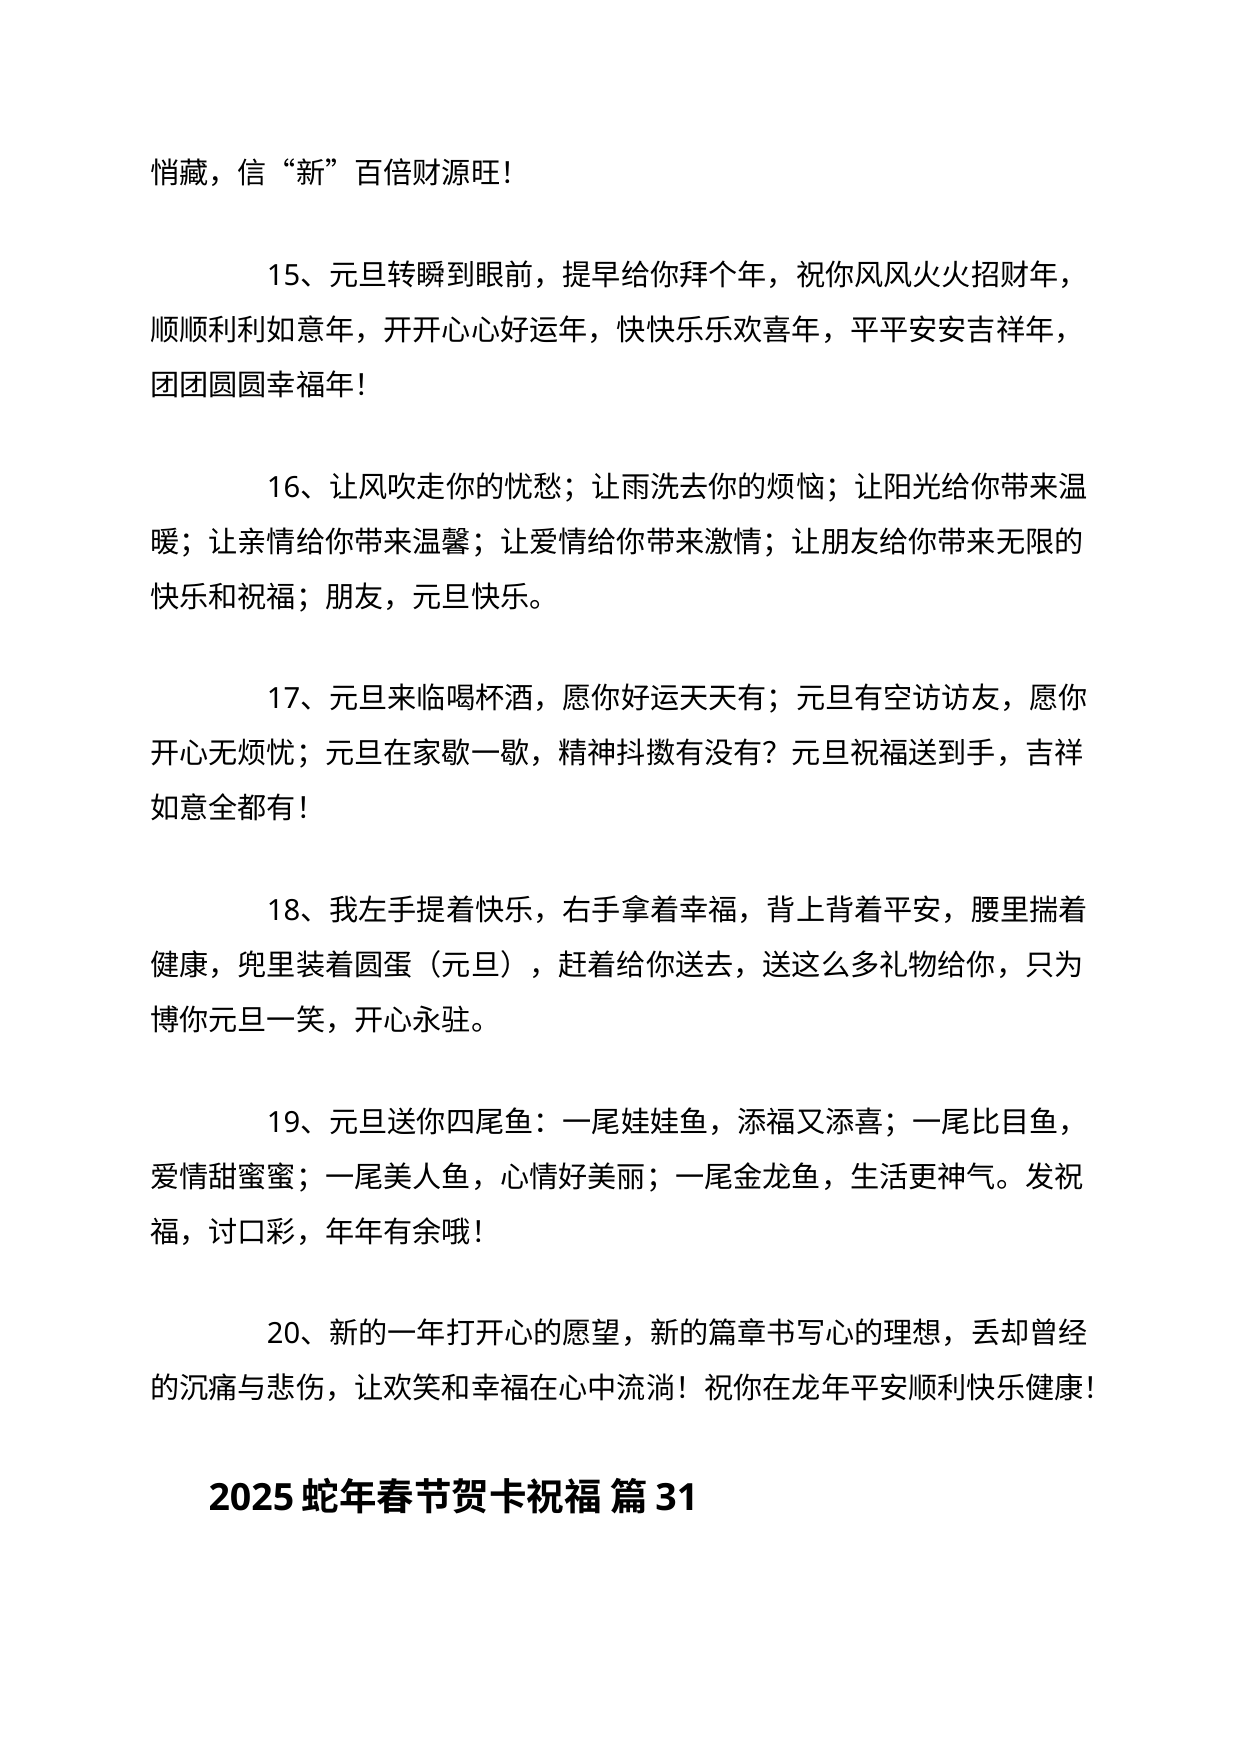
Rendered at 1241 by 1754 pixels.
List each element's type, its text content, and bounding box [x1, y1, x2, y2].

text 18、我左手提着快乐，右手拿着幸福，背上背着平安，腰里揣着健康，兜里装着圆蛋（元旦），赶着给你送去，送这么多礼物给你，只为博你元旦一笑，开心永驻。 [150, 887, 1090, 1039]
text 16、让风吹走你的忧愁；让雨洗去你的烦恼；让阳光给你带来温暖；让亲情给你带来温馨；让爱情给你带来激情；让朋友给你带来无限的快乐和祝福；朋友，元旦快乐。 [150, 463, 1090, 616]
text 20、新的一年打开心的愿望，新的篇章书写心的理想，丢却曾经的沉痛与悲伤，让欢笑和幸福在心中流淌！祝你在龙年平安顺利快乐健康！ [150, 1310, 1090, 1407]
text 19、元旦送你四尾鱼：一尾娃娃鱼，添福又添喜；一尾比目鱼，爱情甜蜜蜜；一尾美人鱼，心情好美丽；一尾金龙鱼，生活更神气。发祝福，讨口彩，年年有余哦！ [150, 1098, 1090, 1251]
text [150, 150, 1090, 192]
text 17、元旦来临喝杯酒，愿你好运天天有；元旦有空访访友，愿你开心无烦忧；元旦在家歇一歇，精神抖擞有没有？元旦祝福送到手，吉祥如意全都有！ [150, 675, 1090, 827]
text 15、元旦转瞬到眼前，提早给你拜个年，祝你风风火火招财年，顺顺利利如意年，开开心心好运年，快快乐乐欢喜年，平平安安吉祥年，团团圆圆幸福年！ [150, 252, 1090, 404]
text 2025蛇年春节贺卡祝福 篇31 [150, 1467, 1090, 1521]
